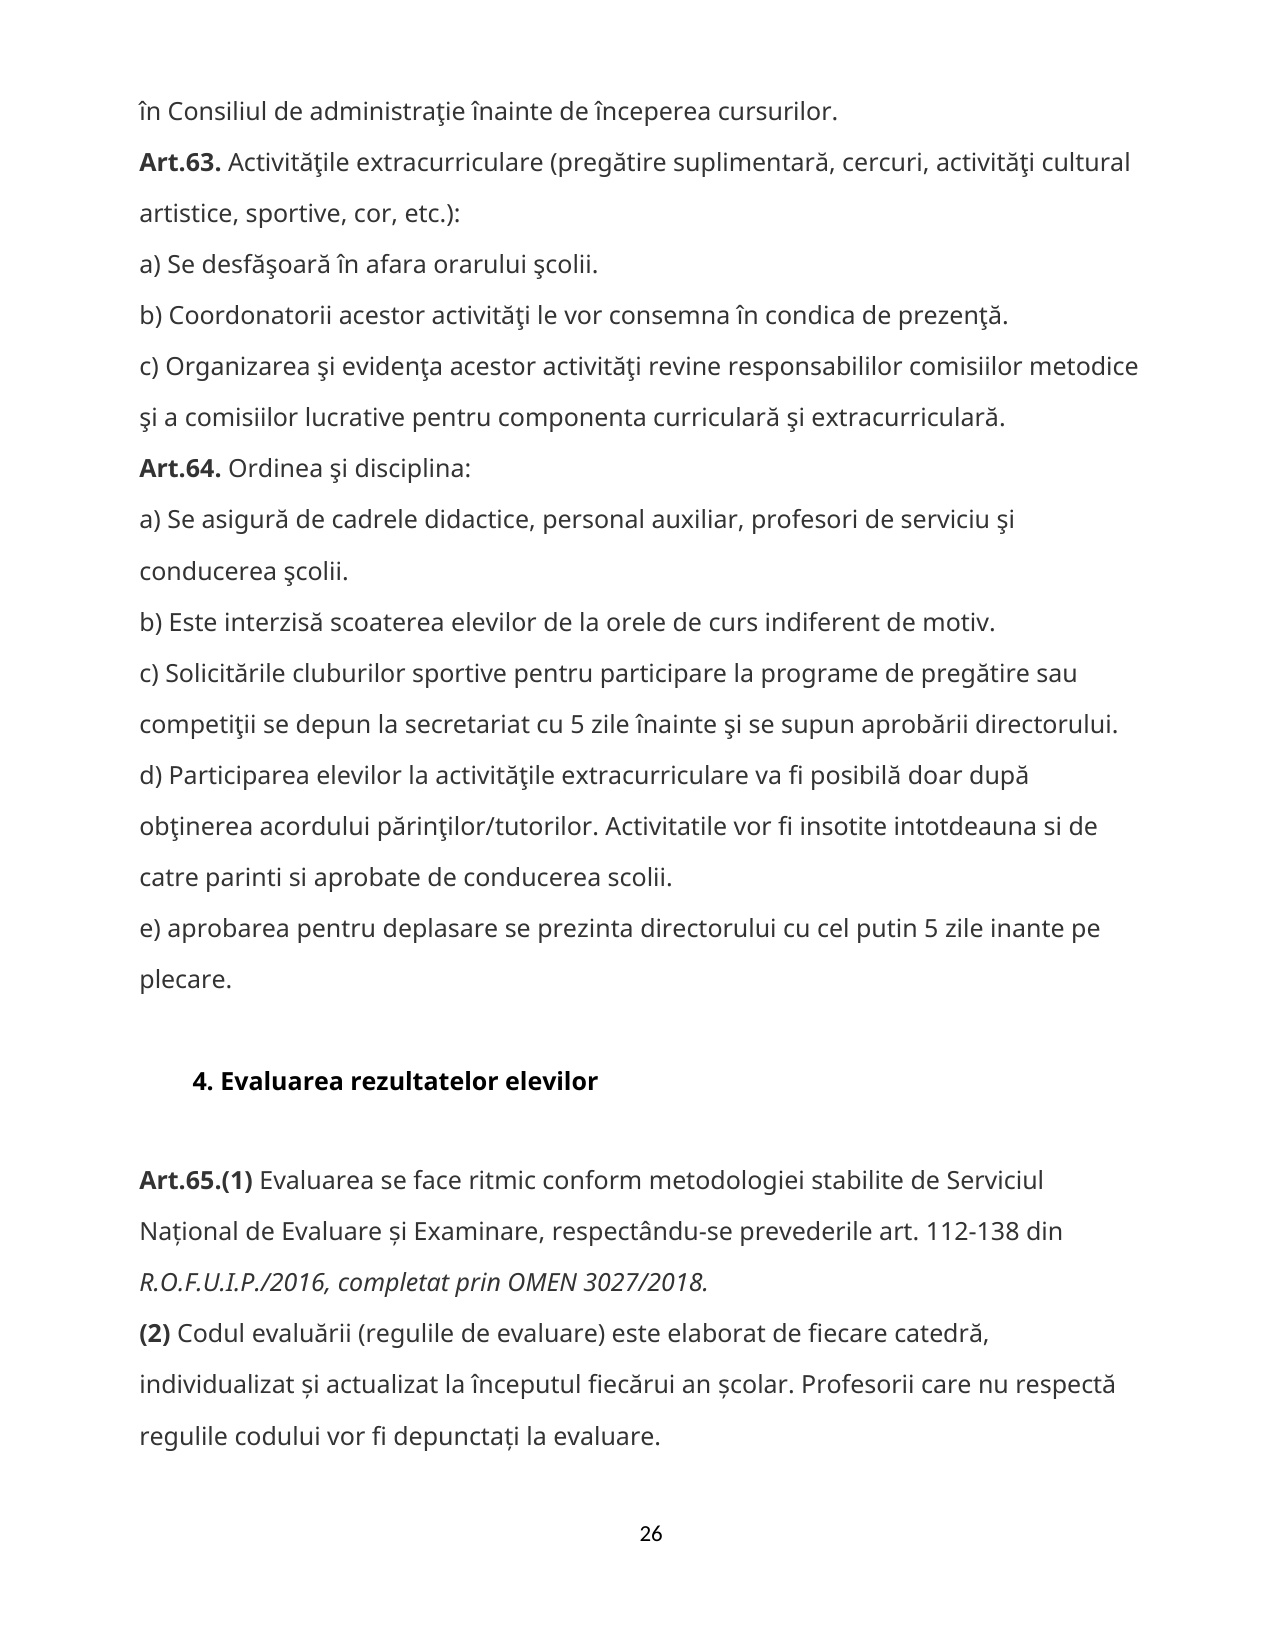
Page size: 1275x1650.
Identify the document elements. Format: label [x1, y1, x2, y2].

table_header [139, 94, 1141, 1452]
